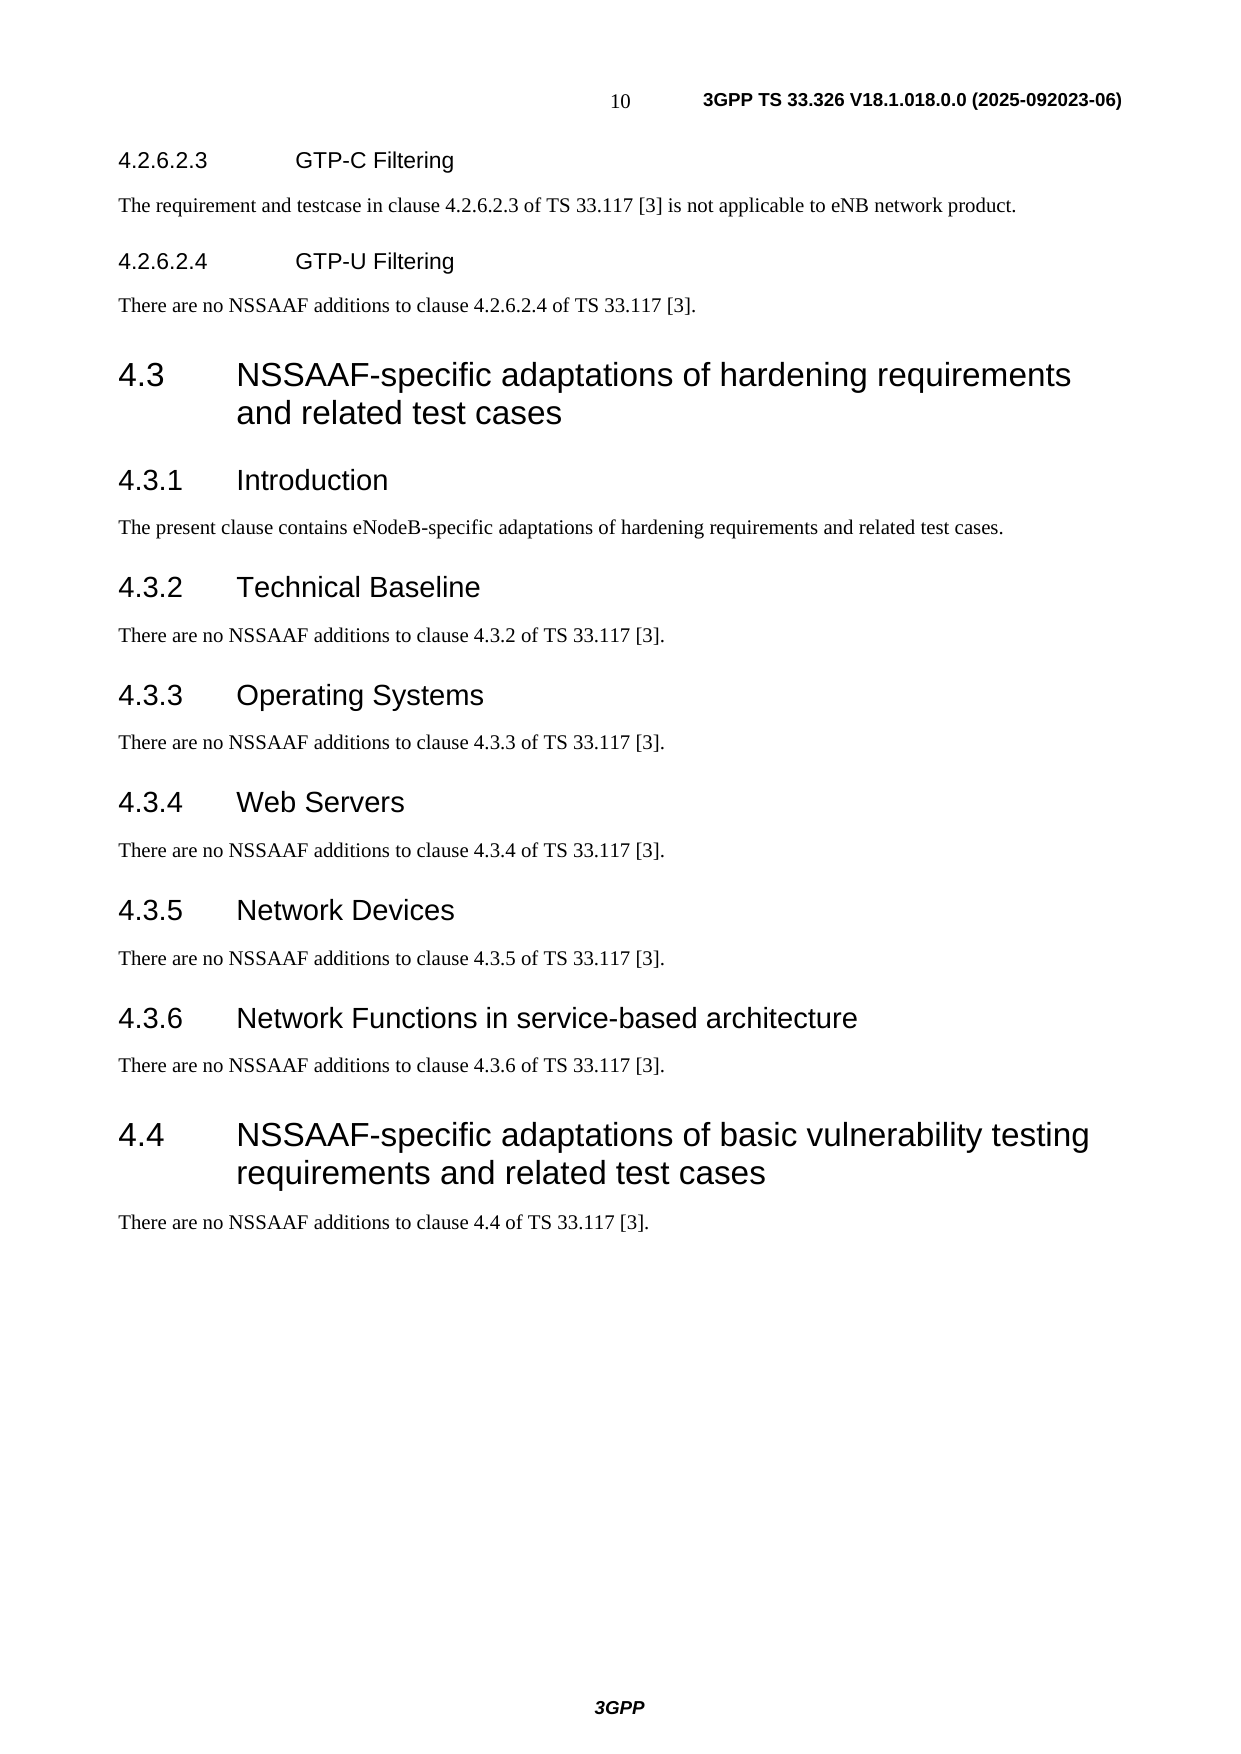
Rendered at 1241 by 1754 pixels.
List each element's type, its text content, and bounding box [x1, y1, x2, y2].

text The requirement and testcase in clause 4.2.6.2.3 of TS 33.117 [3] is not applicable to eNB network product. [118, 193, 1122, 217]
text There are no NSSAAF additions to clause 4.3.5 of TS 33.117 [3]. [118, 945, 1122, 969]
text There are no NSSAAF additions to clause 4.2.6.2.4 of TS 33.117 [3]. [118, 293, 1122, 317]
subtitle 4.3.2 Technical Baseline [118, 570, 1122, 604]
subtitle 4.3.4 Web Servers [118, 786, 1122, 819]
text There are no NSSAAF additions to clause 4.4 of TS 33.117 [3]. [118, 1210, 1122, 1234]
text The present clause contains eNodeB-specific adaptations of hardening requirements and related test cases. [118, 515, 1122, 539]
text There are no NSSAAF additions to clause 4.3.2 of TS 33.117 [3]. [118, 623, 1122, 647]
subtitle 4.3.5 Network Devices [118, 893, 1122, 927]
text There are no NSSAAF additions to clause 4.3.4 of TS 33.117 [3]. [118, 838, 1122, 862]
text There are no NSSAAF additions to clause 4.3.3 of TS 33.117 [3]. [118, 730, 1122, 754]
subtitle 4.2.6.2.3 GTP-C Filtering [118, 147, 1122, 174]
subtitle 4.4 NSSAAF-specific adaptations of basic vulnerability testing requirements and related test cases [118, 1114, 1122, 1191]
subtitle 4.2.6.2.4 GTP-U Filtering [118, 248, 1122, 274]
subtitle 4.3.1 Introduction [118, 463, 1122, 496]
subtitle 4.3 NSSAAF-specific adaptations of hardening requirements and related test cases [118, 354, 1122, 431]
subtitle 4.3.3 Operating Systems [118, 678, 1122, 711]
